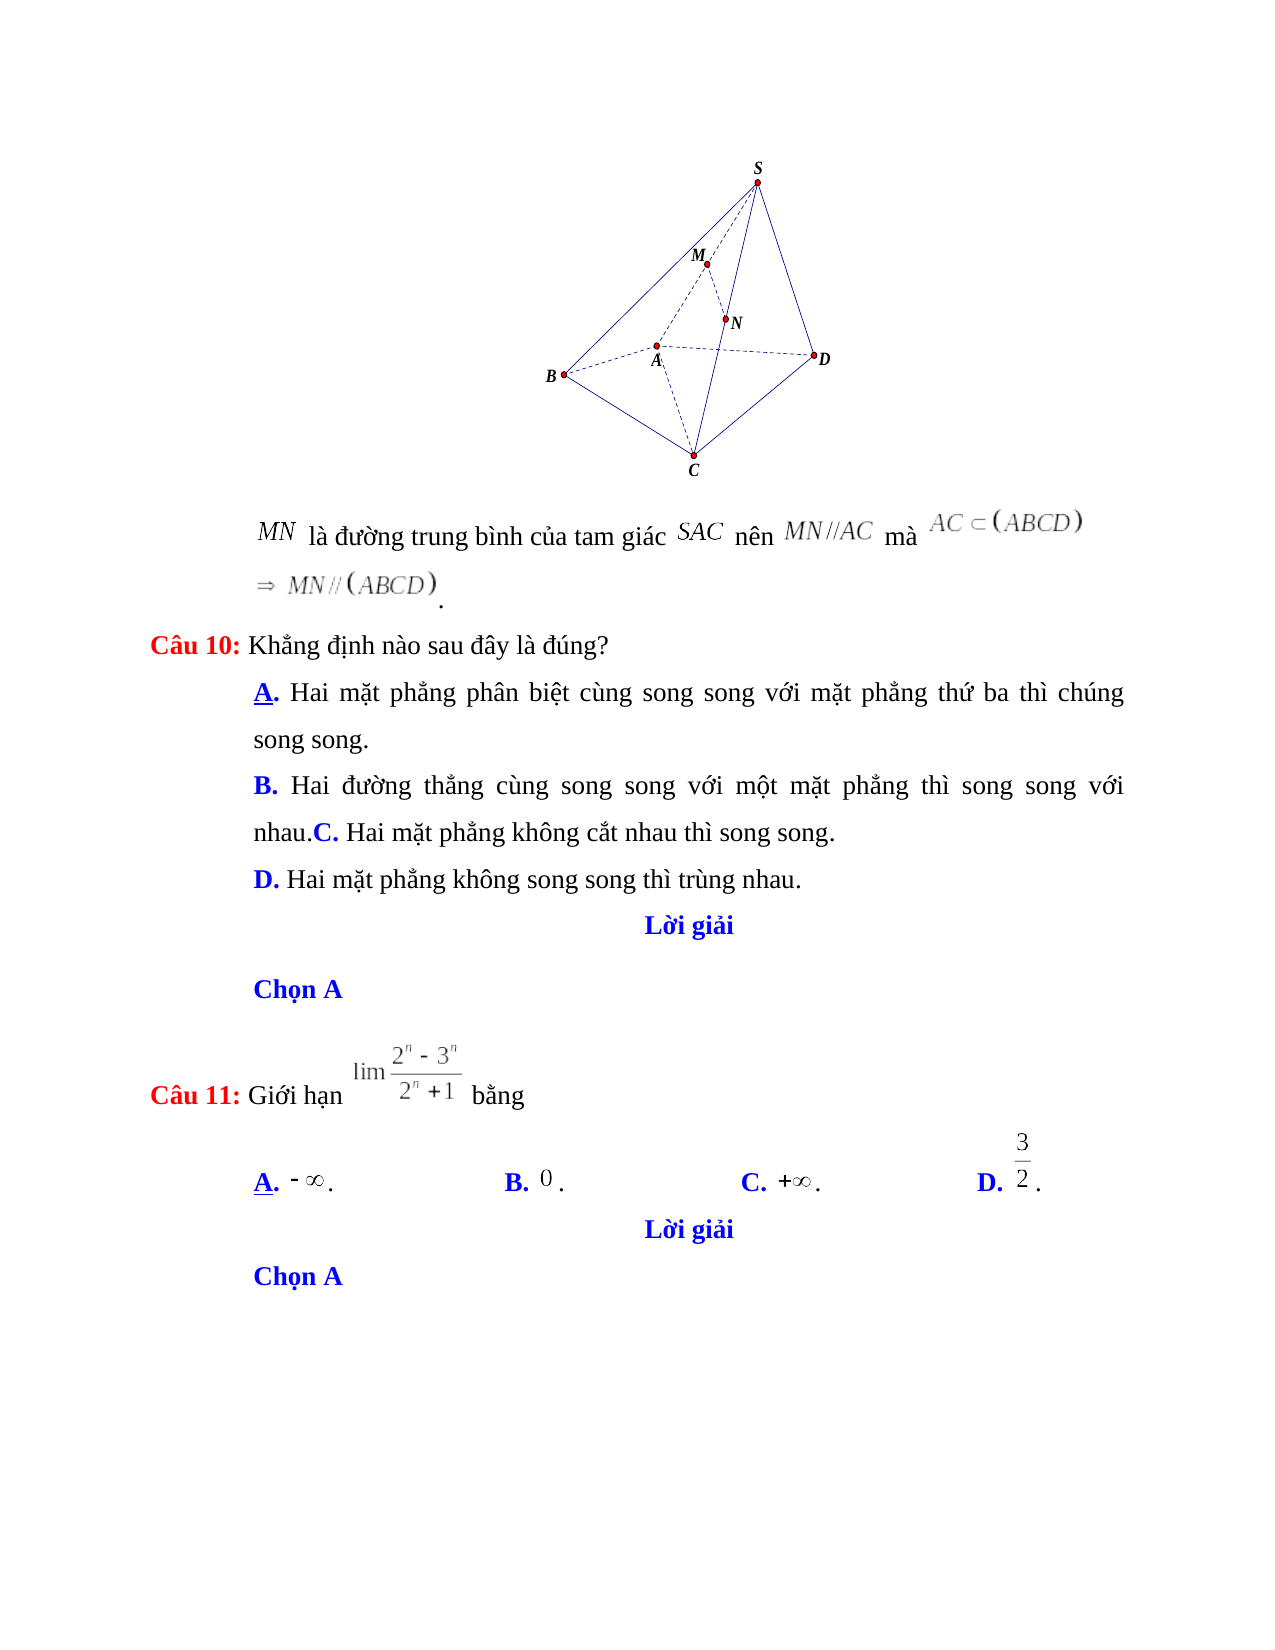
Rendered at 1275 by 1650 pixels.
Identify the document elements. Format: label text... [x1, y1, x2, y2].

text Câu 10: Khẳng định nào sau đây là đúng? [150, 629, 1125, 661]
text Câu 11: Giới hạn bằng [150, 1036, 1125, 1111]
text A. Hai mặt phẳng phân biệt cùng song song với mặt phẳng thứ ba thì chúng song song. [253, 676, 1125, 754]
text Chọn A [253, 973, 1125, 1004]
text Lời giải [253, 1213, 1125, 1244]
text D. Hai mặt phẳng không song song thì trùng nhau. [253, 863, 1125, 894]
text Lời giải [253, 909, 1125, 941]
text A. . B. . C. . D. . [253, 1126, 1125, 1198]
text B. Hai đường thẳng cùng song song với một mặt phẳng thì song song với nhau.C. Hai mặt phẳng không cắt nhau thì song song. [253, 769, 1125, 847]
text là đường trung bình của tam giác nên mà . [253, 503, 1125, 614]
text Chọn A [253, 1260, 1125, 1291]
